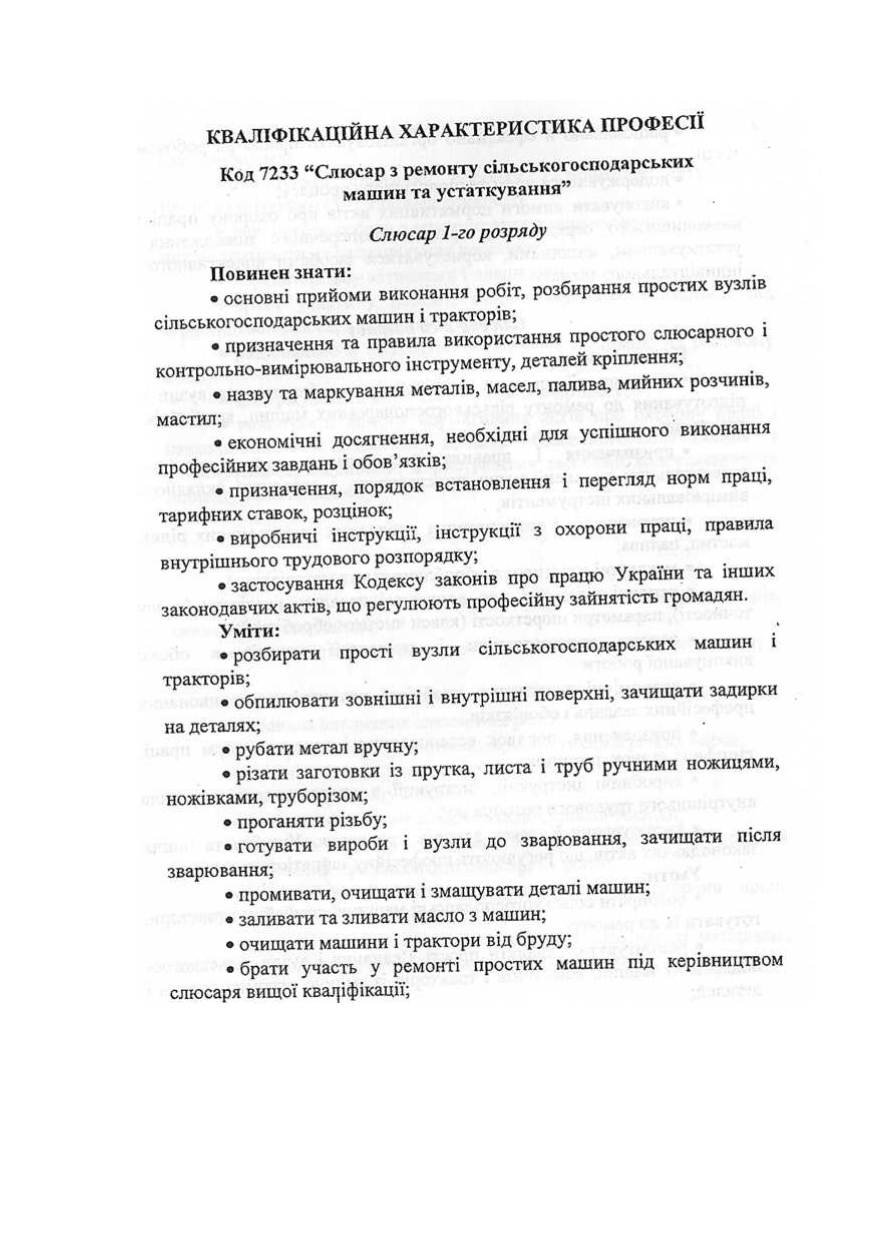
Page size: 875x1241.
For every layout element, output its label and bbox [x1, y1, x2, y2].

picture [137, 100, 822, 1003]
